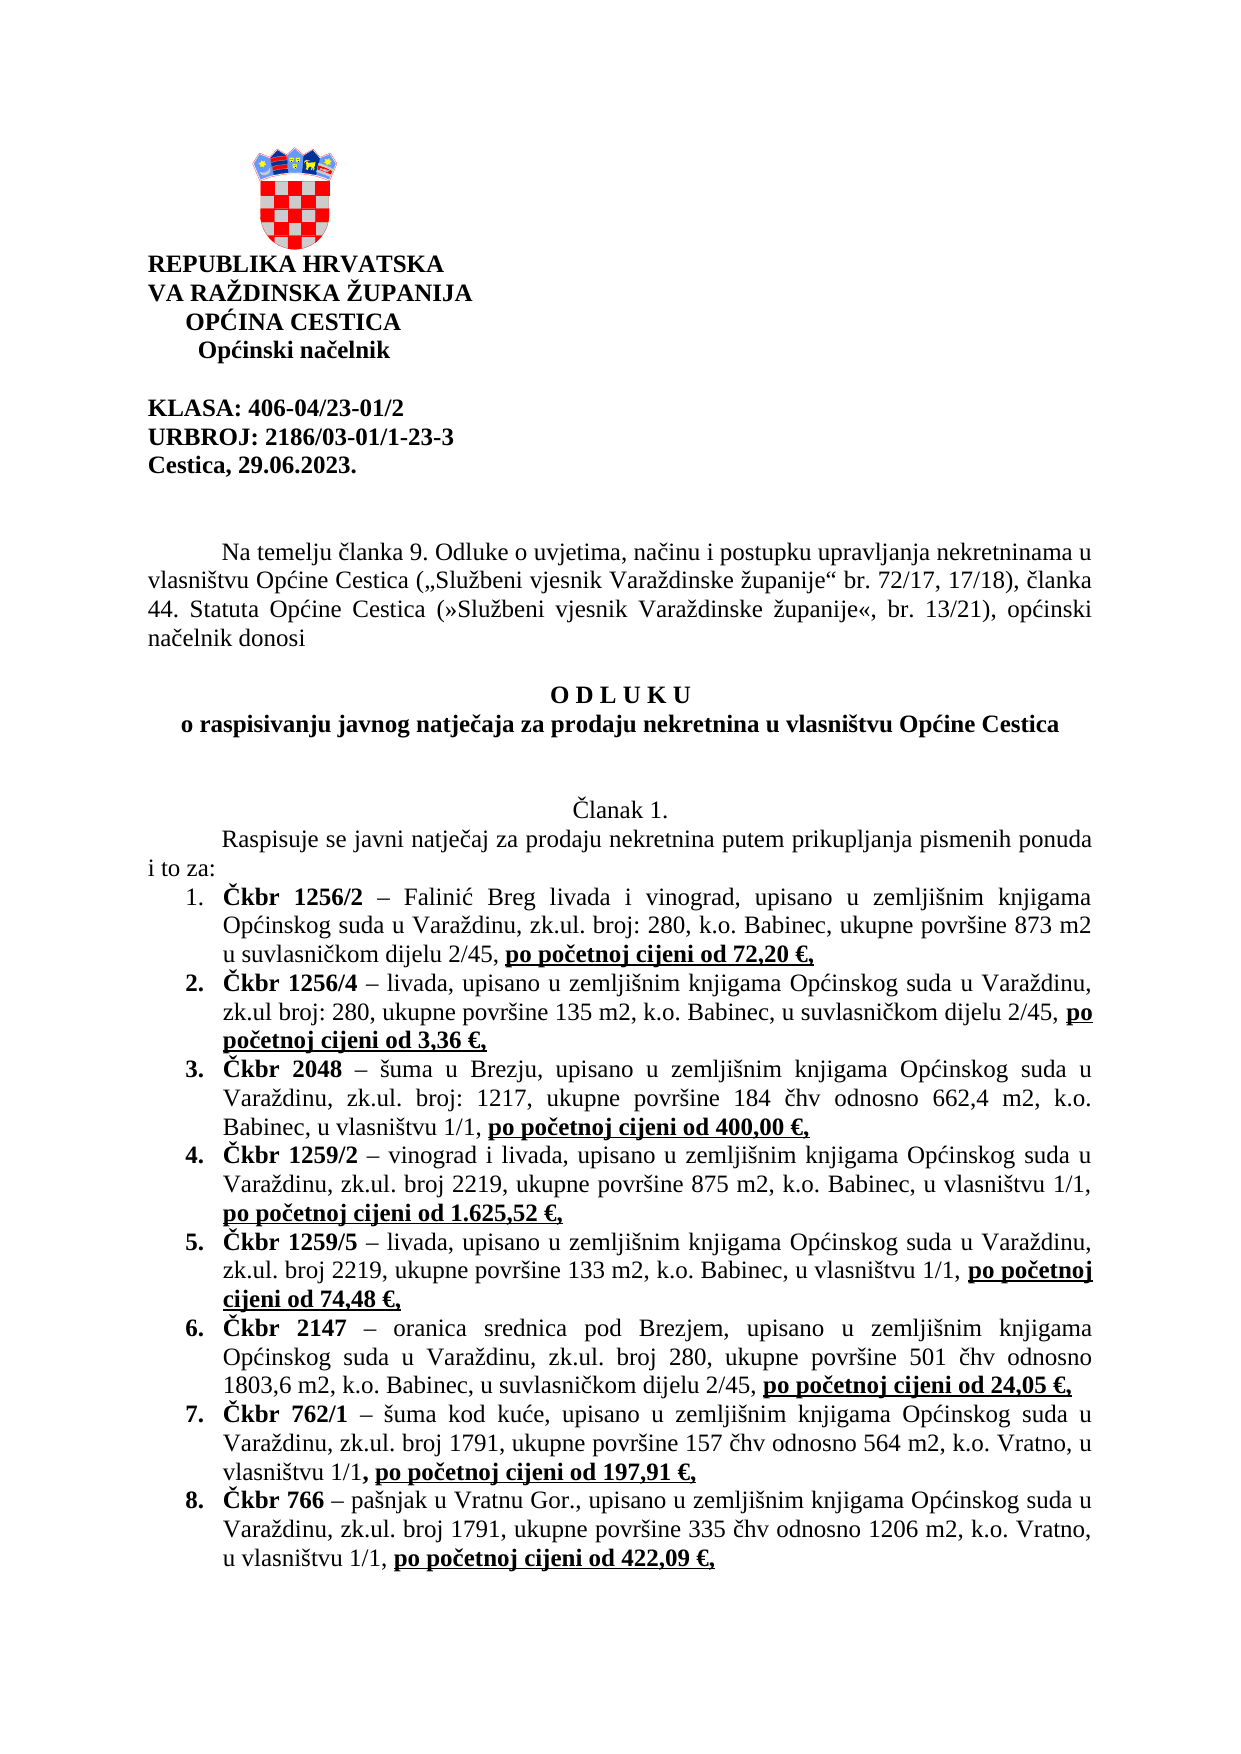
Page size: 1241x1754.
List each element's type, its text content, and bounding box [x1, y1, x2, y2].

list Čkbr 766 – pašnjak u Vratnu Gor., upisano u zemljišnim knjigama Općinskog suda u Varaždinu, zk.ul. broj 1791, ukupne površine 335 čhv odnosno 1206 m2, k.o. Vratno, u vlasništvu 1/1, po početnoj cijeni od 422,09 €, [185, 1485, 1093, 1572]
list Čkbr 1259/2 – vinograd i livada, upisano u zemljišnim knjigama Općinskog suda u Varaždinu, zk.ul. broj 2219, ukupne površine 875 m2, k.o. Babinec, u vlasništvu 1/1, po početnoj cijeni od 1.625,52 €, [185, 1140, 1093, 1227]
text O D L U K U [148, 680, 1093, 709]
text Raspisuje se javni natječaj za prodaju nekretnina putem prikupljanja pismenih ponuda i to za: [148, 824, 1093, 882]
list Čkbr 762/1 – šuma kod kuće, upisano u zemljišnim knjigama Općinskog suda u Varaždinu, zk.ul. broj 1791, ukupne površine 157 čhv odnosno 564 m2, k.o. Vratno, u vlasništvu 1/1, po početnoj cijeni od 197,91 €, [185, 1399, 1093, 1485]
list Čkbr 2147 – oranica srednica pod Brezjem, upisano u zemljišnim knjigama Općinskog suda u Varaždinu, zk.ul. broj 280, ukupne površine 501 čhv odnosno 1803,6 m2, k.o. Babinec, u suvlasničkom dijelu 2/45, po početnoj cijeni od 24,05 €, [185, 1313, 1093, 1399]
list Čkbr 1256/2 – Falinić Breg livada i vinograd, upisano u zemljišnim knjigama Općinskog suda u Varaždinu, zk.ul. broj: 280, k.o. Babinec, ukupne površine 873 m2 u suvlasničkom dijelu 2/45, po početnoj cijeni od 72,20 €, [185, 882, 1093, 968]
list Čkbr 1256/4 – livada, upisano u zemljišnim knjigama Općinskog suda u Varaždinu, zk.ul broj: 280, ukupne površine 135 m2, k.o. Babinec, u suvlasničkom dijelu 2/45, po početnoj cijeni od 3,36 €, [185, 968, 1093, 1054]
text Cestica, 29.06.2023. [148, 450, 1093, 479]
text Na temelju članka 9. Odluke o uvjetima, načinu i postupku upravljanja nekretninama u vlasništvu Općine Cestica („Službeni vjesnik Varaždinske županije“ br. 72/17, 17/18), članka 44. Statuta Općine Cestica (»Službeni vjesnik Varaždinske županije«, br. 13/21), općinski načelnik donosi [148, 537, 1093, 652]
text REPUBLIKA HRVATSKA [148, 249, 1093, 278]
text o raspisivanju javnog natječaja za prodaju nekretnina u vlasništvu Općine Cestica [148, 709, 1093, 738]
list Čkbr 1259/5 – livada, upisano u zemljišnim knjigama Općinskog suda u Varaždinu, zk.ul. broj 2219, ukupne površine 133 m2, k.o. Babinec, u vlasništvu 1/1, po početnoj cijeni od 74,48 €, [185, 1227, 1093, 1313]
text Općinski načelnik [148, 335, 1093, 364]
list Čkbr 2048 – šuma u Brezju, upisano u zemljišnim knjigama Općinskog suda u Varaždinu, zk.ul. broj: 1217, ukupne površine 184 čhv odnosno 662,4 m2, k.o. Babinec, u vlasništvu 1/1, po početnoj cijeni od 400,00 €, [185, 1054, 1093, 1140]
text VA RAŽDINSKA ŽUPANIJA [148, 278, 1093, 307]
text KLASA: 406-04/23-01/2 [148, 393, 1093, 422]
text OPĆINA CESTICA [148, 307, 1093, 335]
text URBROJ: 2186/03-01/1-23-3 [148, 422, 1093, 450]
text Članak 1. [148, 795, 1093, 824]
